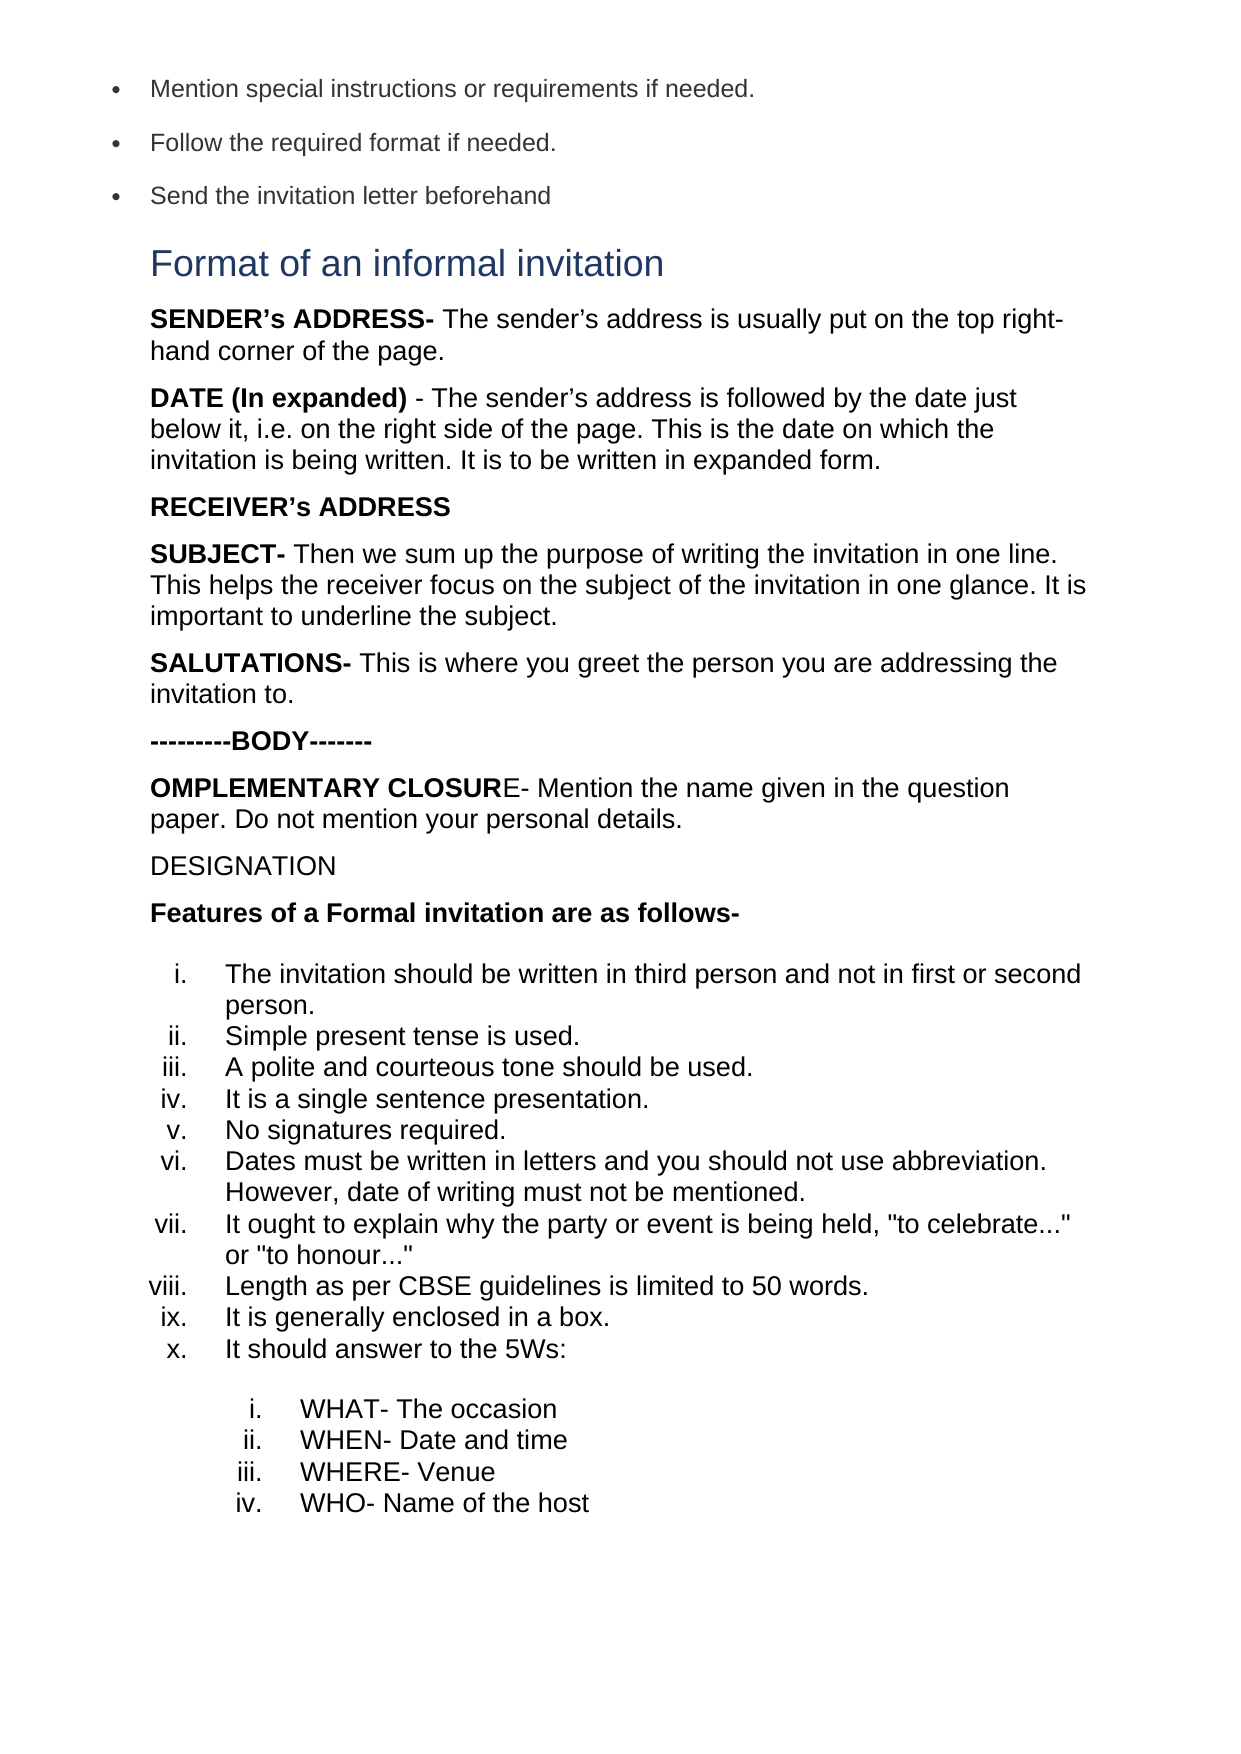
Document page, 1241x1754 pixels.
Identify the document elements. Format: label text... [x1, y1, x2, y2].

list Length as per CBSE guidelines is limited to 50 words. [187, 1270, 1090, 1301]
text DESIGNATION [150, 850, 1090, 882]
list It should answer to the 5Ws: [187, 1333, 1090, 1364]
list A polite and courteous tone should be used. [187, 1051, 1090, 1083]
list The invitation should be written in third person and not in first or second person. [187, 958, 1090, 1020]
list No signatures required. [187, 1114, 1090, 1145]
text OMPLEMENTARY CLOSURE- Mention the name given in the question paper. Do not mention your personal details. [150, 772, 1090, 835]
list It is generally enclosed in a box. [187, 1301, 1090, 1333]
list WHAT- The occasion [262, 1393, 1090, 1424]
list WHERE- Venue [262, 1456, 1090, 1487]
list It is a single sentence presentation. [187, 1083, 1090, 1114]
text DATE (In expanded) - The sender’s address is followed by the date just below it, i.e. on the right side of the page. This is the date on which the invitation is being written. It is to be written in expanded form. [150, 382, 1090, 475]
list WHEN- Date and time [262, 1424, 1090, 1456]
list Send the invitation letter beforehand [112, 181, 1090, 210]
list WHO- Name of the host [262, 1487, 1090, 1518]
list It ought to explain why the party or event is being held, "to celebrate..." or "to honour..." [187, 1208, 1090, 1270]
text SALUTATIONS- This is where you greet the person you are addressing the invitation to. [150, 647, 1090, 710]
list Mention special instructions or requirements if needed. [112, 74, 1090, 103]
text SENDER’s ADDRESS- The sender’s address is usually put on the top right-hand corner of the page. [150, 303, 1090, 366]
list Dates must be written in letters and you should not use abbreviation. However, date of writing must not be mentioned. [187, 1145, 1090, 1208]
list Follow the required format if needed. [112, 128, 1090, 156]
text SUBJECT- Then we sum up the purpose of writing the invitation in one line. This helps the receiver focus on the subject of the invitation in one glance. It is important to underline the subject. [150, 538, 1090, 632]
text ---------BODY------- [150, 725, 1090, 757]
list Simple present tense is used. [187, 1020, 1090, 1051]
text RECEIVER’s ADDRESS [150, 491, 1090, 522]
subtitle Format of an informal invitation [150, 241, 1090, 284]
text Features of a Formal invitation are as follows- [150, 897, 1090, 928]
